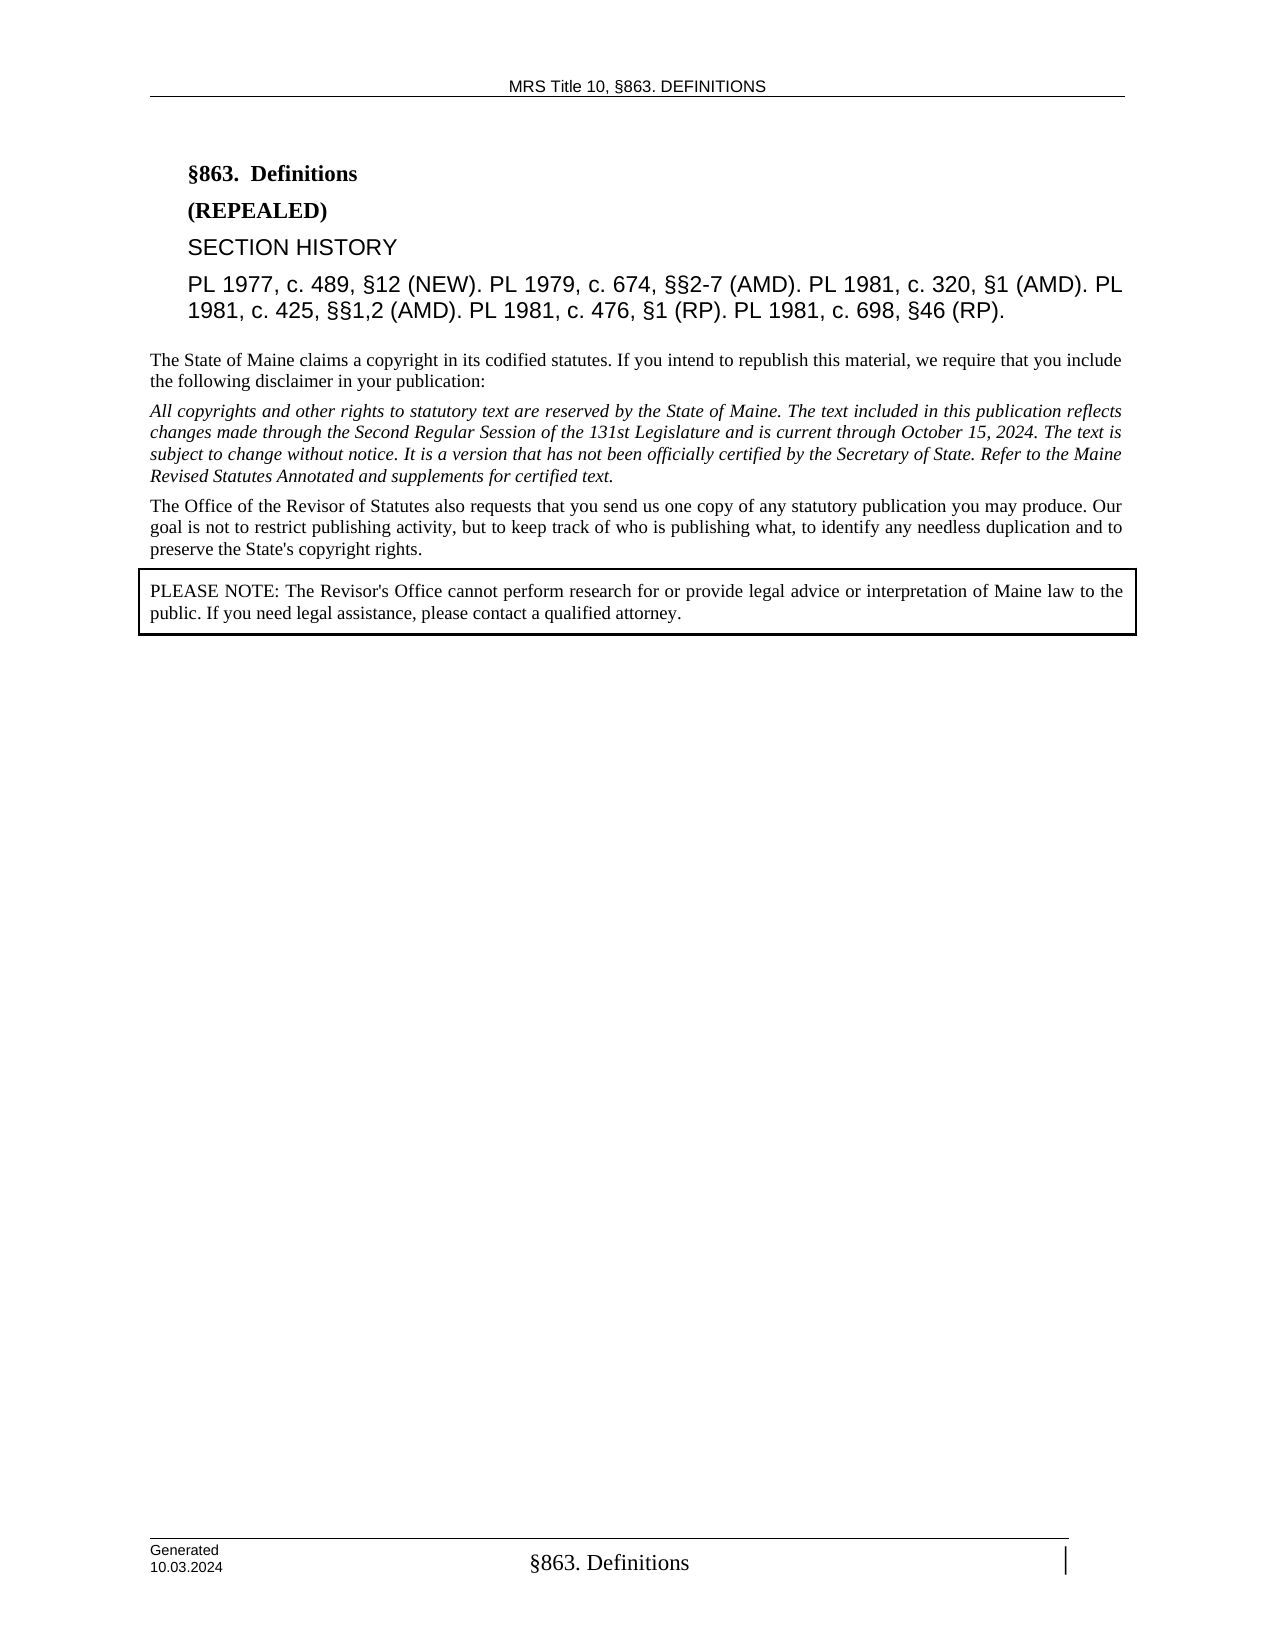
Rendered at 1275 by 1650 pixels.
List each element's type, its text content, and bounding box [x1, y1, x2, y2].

text §863. Definitions [187, 160, 1125, 187]
text SECTION HISTORY [187, 234, 1125, 260]
text PLEASE NOTE: The Revisor's Office cannot perform research for or provide legal advice or interpretation of Maine law to the public. If you need legal assistance, please contact a qualified attorney. [140, 570, 1135, 633]
text PL 1977, c. 489, §12 (NEW). PL 1979, c. 674, §§2-7 (AMD). PL 1981, c. 320, §1 (AMD). PL 1981, c. 425, §§1,2 (AMD). PL 1981, c. 476, §1 (RP). PL 1981, c. 698, §46 (RP). [187, 271, 1125, 323]
text (REPEALED) [187, 197, 1125, 223]
text The State of Maine claims a copyright in its codified statutes. If you intend to republish this material, we require that you include the following disclaimer in your publication: [150, 348, 1125, 392]
text The Office of the Revisor of Statutes also requests that you send us one copy of any statutory publication you may produce. Our goal is not to restrict publishing activity, but to keep track of who is publishing what, to identify any needless duplication and to preserve the State's copyright rights. [150, 494, 1125, 559]
text All copyrights and other rights to statutory text are reserved by the State of Maine. The text included in this publication reflects changes made through the Second Regular Session of the 131st Legislature and is current through October 15, 2024 . The text is subject to change without notice. It is a version that has not been officially certified by the Secretary of State. Refer to the Maine Revised Statutes Annotated and supplements for certified text. [150, 400, 1125, 486]
